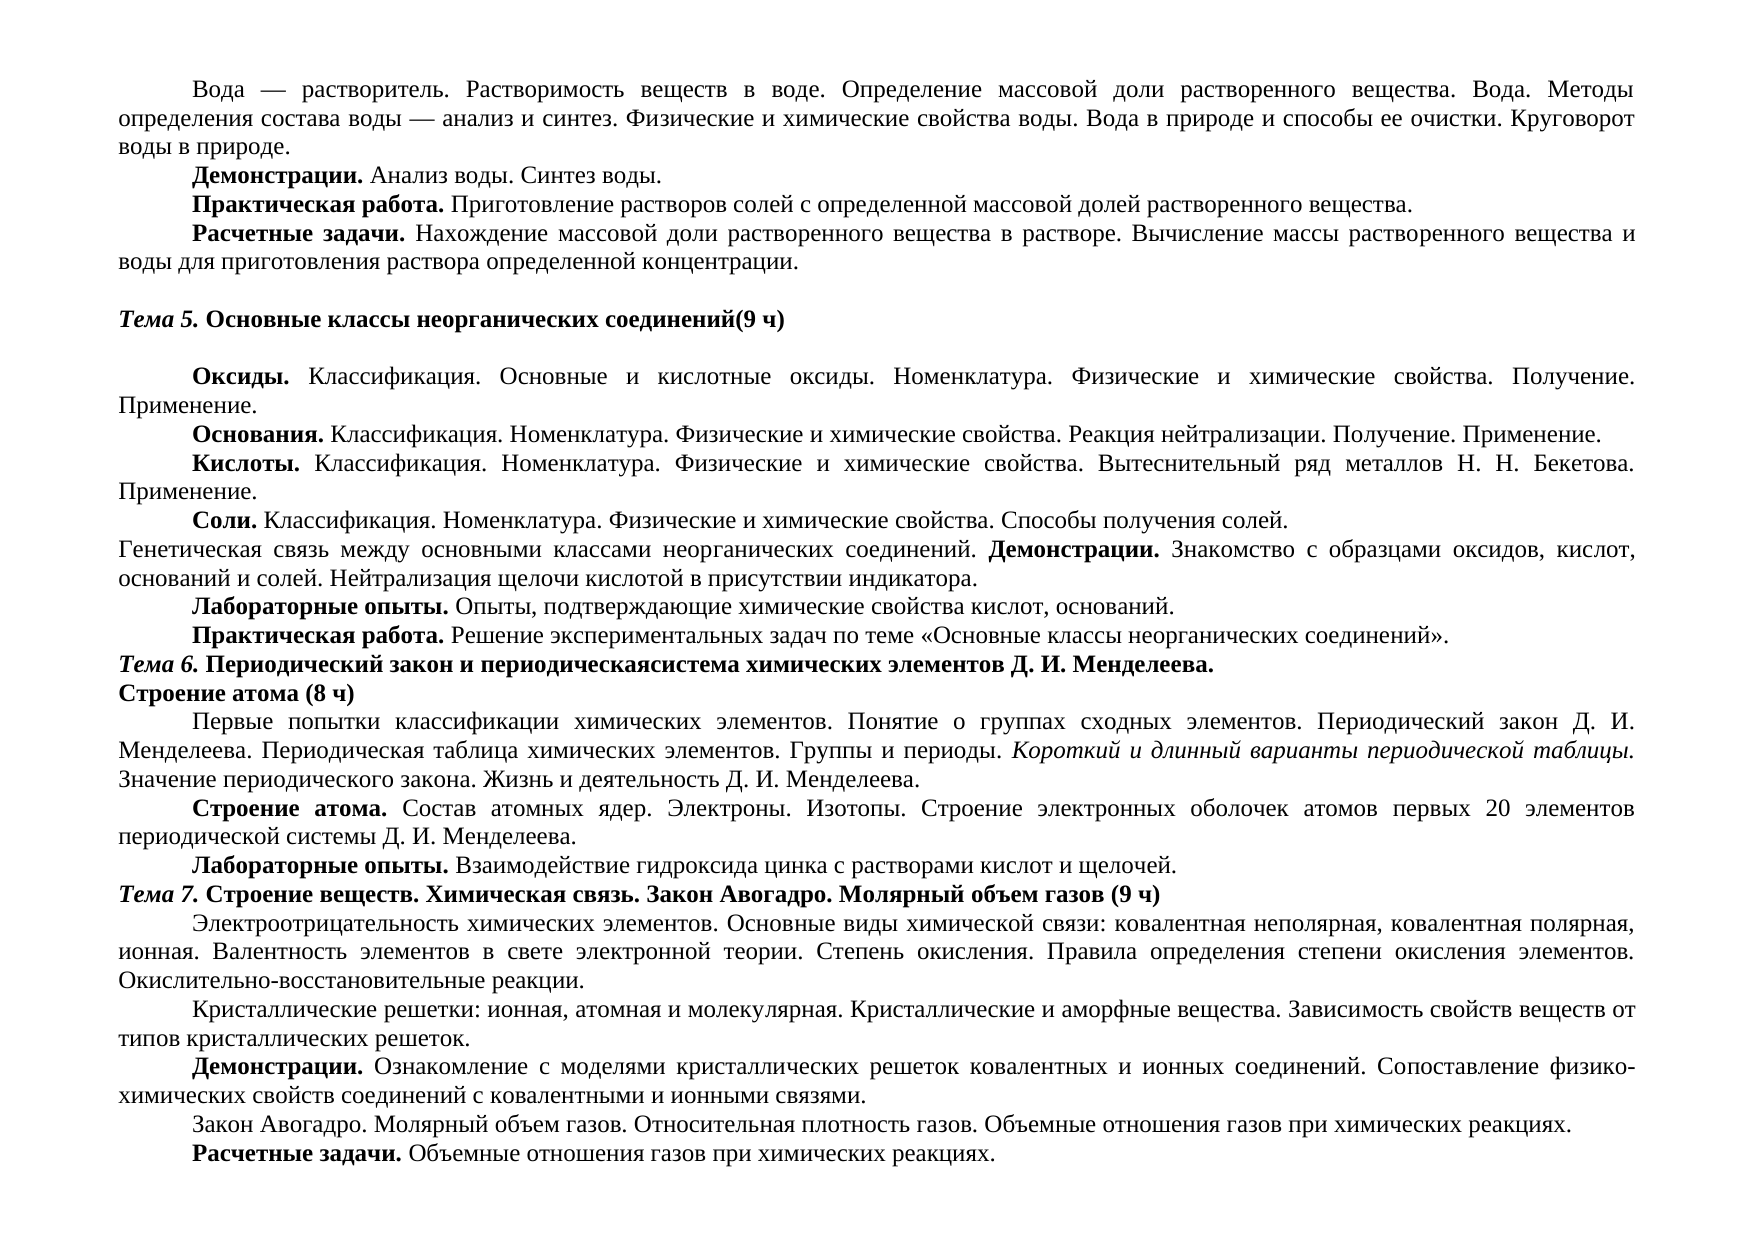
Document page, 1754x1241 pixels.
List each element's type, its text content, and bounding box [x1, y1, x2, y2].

text Тема 6. Периодический закон и периодическаясистема химических элементов Д. И. Менделеева. [118, 649, 1636, 678]
text Электроотрицательность химических элементов. Основные виды химической связи: ковалентная неполярная, ковалентная полярная, ионная. Валентность элементов в свете электронной теории. Степень окисления. Правила определения степени окисления элементов. Окислительно-восстановительные реакции. [118, 908, 1636, 994]
text Оксиды. Классификация. Основные и кислотные оксиды. Номенклатура. Физические и химические свойства. Получение. Применение. [118, 361, 1636, 419]
text Расчетные задачи. Нахождение массовой доли растворенного вещества в растворе. Вычисление массы растворенного вещества и воды для приготовления раствора определенной концентрации. [118, 218, 1636, 275]
text Тема 7. Строение веществ. Химическая связь. Закон Авогадро. Молярный объем газов (9 ч) [118, 879, 1636, 908]
text Лабораторные опыты. Опыты, подтверждающие химические свойства кислот, оснований. [118, 591, 1636, 620]
text Практическая работа. Приготовление растворов солей с определенной массовой долей растворенного вещества. [118, 189, 1636, 218]
text Демонстрации. Анализ воды. Синтез воды. [118, 160, 1636, 189]
text Лабораторные опыты. Взаимодействие гидроксида цинка с растворами кислот и щелочей. [118, 850, 1636, 879]
text Строение атома (8 ч) [118, 678, 1636, 706]
text Строение атома. Состав атомных ядер. Электроны. Изотопы. Строение электронных оболочек атомов первых 20 элементов периодической системы Д. И. Менделеева. [118, 793, 1636, 850]
text Основания. Классификация. Номенклатура. Физические и химические свойства. Реакция нейтрализации. Получение. Применение. [118, 419, 1636, 448]
text Кристаллические решетки: ионная, атомная и молекулярная. Кристаллические и аморфные вещества. Зависимость свойств веществ от типов кристаллических решеток. [118, 994, 1636, 1051]
text Тема 5. Основные классы неорганических соединений(9 ч) [118, 304, 1636, 333]
text Закон Авогадро. Молярный объем газов. Относительная плотность газов. Объемные отношения газов при химических реакциях. [118, 1109, 1636, 1138]
text Первые попытки классификации химических элементов. Понятие о группах сходных элементов. Периодический закон Д. И. Менделеева. Периодическая таблица химических элементов. Группы и периоды. Короткий и длинный варианты периодической таблицы. Значение периодического закона. Жизнь и деятельность Д. И. Менделеева. [118, 706, 1636, 793]
text Генетическая связь между основными классами неорганических соединений. Демонстрации. Знакомство с образцами оксидов, кислот, оснований и солей. Нейтрализация щелочи кислотой в присутствии индикатора. [118, 534, 1636, 591]
text Демонстрации. Ознакомление с моделями кристаллических решеток ковалентных и ионных соединений. Сопоставление физико-химических свойств соединений с ковалентными и ионными связями. [118, 1051, 1636, 1109]
text Соли. Классификация. Номенклатура. Физические и химические свойства. Способы получения солей. [118, 505, 1636, 534]
text Практическая работа. Решение экспериментальных задач по теме «Основные классы неорганических соединений». [118, 620, 1636, 649]
text Вода — растворитель. Растворимость веществ в воде. Определение массовой доли растворенного вещества. Вода. Методы определения состава воды — анализ и синтез. Физические и химические свойства воды. Вода в природе и способы ее очистки. Круговорот воды в природе. [118, 74, 1636, 160]
text Кислоты. Классификация. Номенклатура. Физические и химические свойства. Вытеснительный ряд металлов Н. Н. Бекетова. Применение. [118, 448, 1636, 505]
text Расчетные задачи. Объемные отношения газов при химических реакциях. [118, 1138, 1636, 1166]
